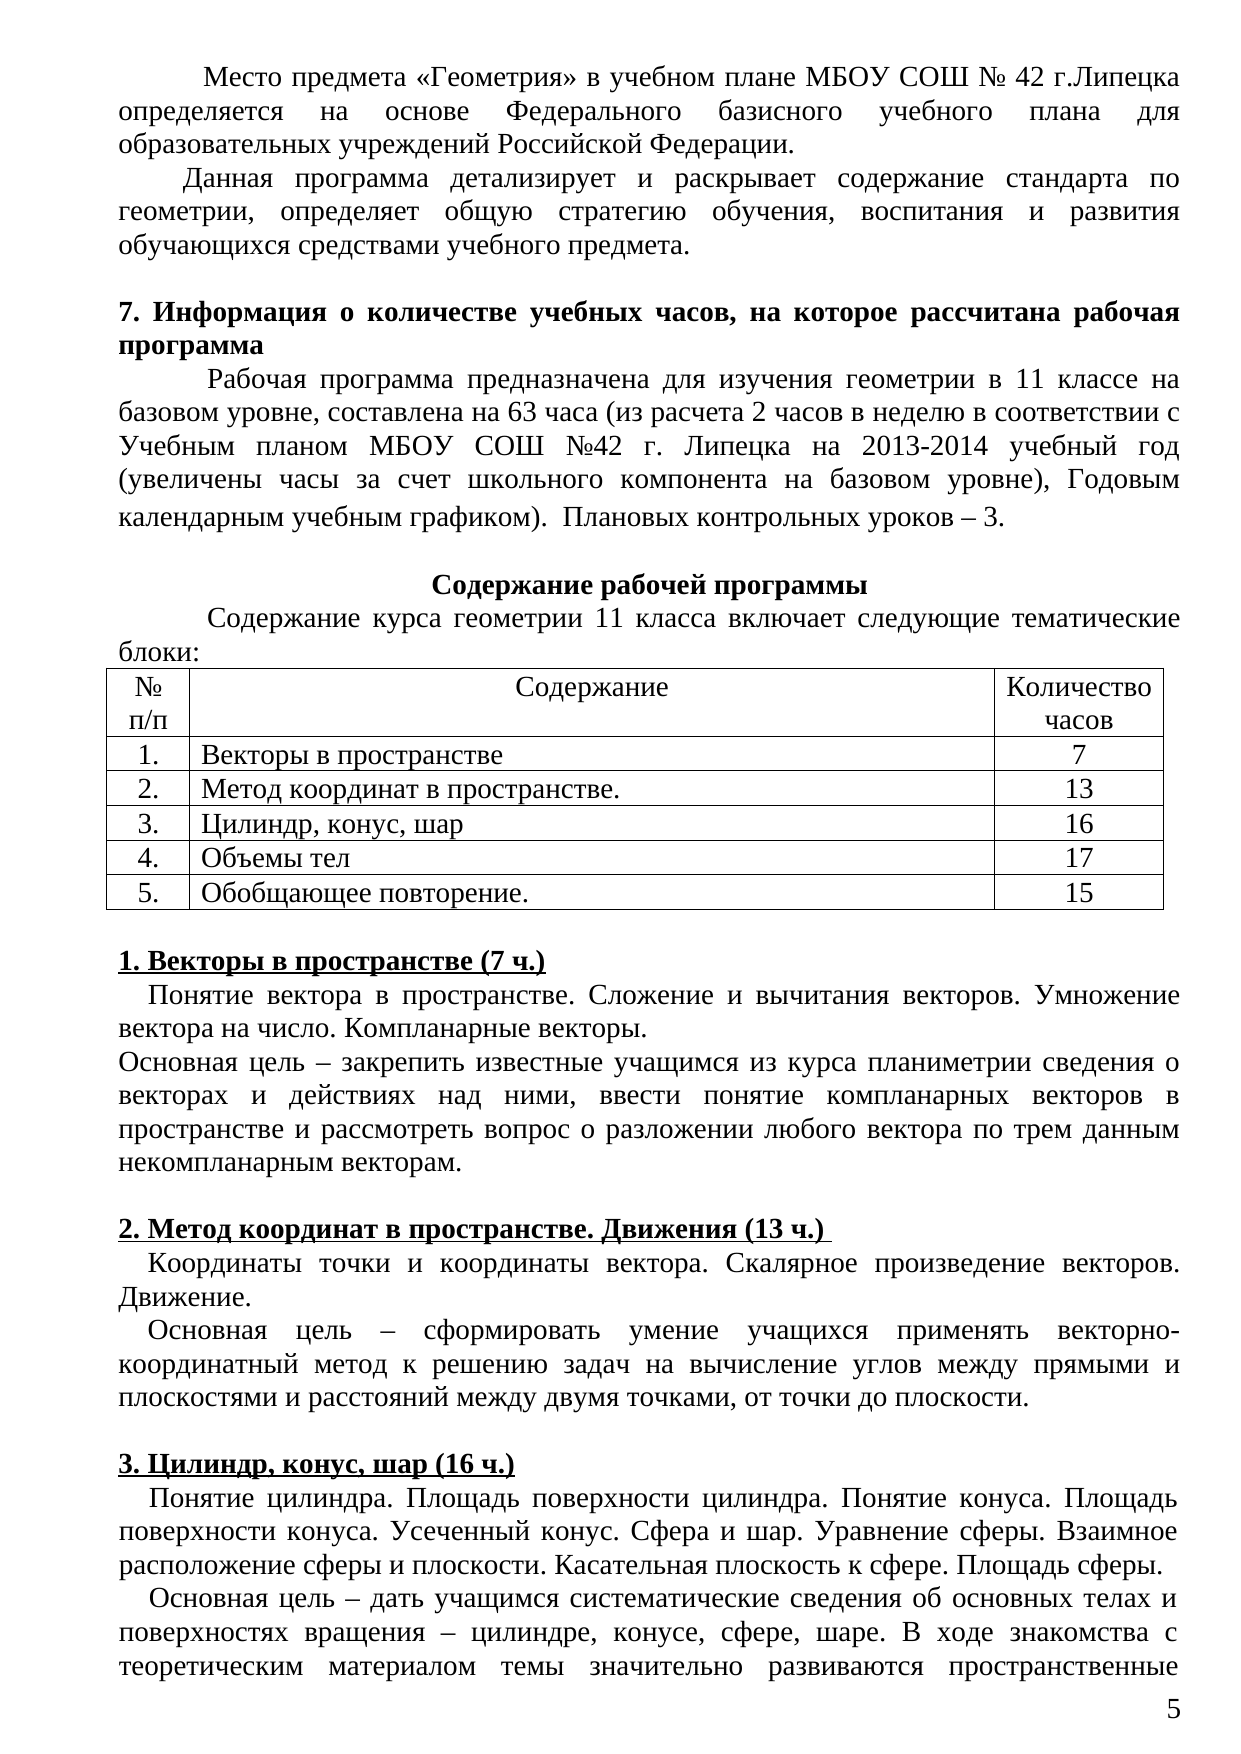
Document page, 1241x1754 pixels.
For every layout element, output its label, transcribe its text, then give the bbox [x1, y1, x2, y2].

text Данная программа детализирует и раскрывает содержание стандарта по геометрии, определяет общую стратегию обучения, воспитания и развития обучающихся средствами учебного предмета. [118, 160, 1181, 260]
text Рабочая программа предназначена для изучения геометрии в 11 классе на базовом уровне, составлена на 63 часа (из расчета 2 часов в неделю в соответствии с Учебным планом МБОУ СОШ №42 г. Липецка на 2013-2014 учебный год (увеличены часы за счет школьного компонента на базовом уровне), Годовым календарным учебным графиком). Плановых контрольных уроков – 3. [118, 361, 1181, 533]
table_cell 3. [107, 806, 189, 839]
text Координаты точки и координаты вектора. Скалярное произведение векторов. Движение. [118, 1245, 1181, 1312]
table_cell 16 [995, 806, 1163, 839]
text 3. Цилиндр, конус, шар (16 ч.) [118, 1446, 1181, 1480]
table_cell 7 [995, 737, 1163, 770]
text 7. Информация о количестве учебных часов, на которое рассчитана рабочая программа [118, 294, 1181, 361]
table_cell Объемы тел [190, 841, 994, 874]
table_cell Метод координат в пространстве. [190, 771, 994, 805]
table_cell 2. [107, 771, 189, 805]
text Основная цель – сформировать умение учащихся применять векторно-координатный метод к решению задач на вычисление углов между прямыми и плоскостями и расстояний между двумя точками, от точки до плоскости. [118, 1312, 1181, 1413]
table_cell 15 [995, 875, 1163, 909]
table_cell Векторы в пространстве [190, 737, 994, 770]
table_cell 17 [995, 841, 1163, 874]
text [118, 1581, 1179, 1681]
table_cell 1. [107, 737, 189, 770]
table_cell Цилиндр, конус, шар [190, 806, 994, 839]
text Основная цель – закрепить известные учащимся из курса планиметрии сведения о векторах и действиях над ними, ввести понятие компланарных векторов в пространстве и рассмотреть вопрос о разложении любого вектора по трем данным некомпланарным векторам. [118, 1044, 1181, 1178]
table_cell 5. [107, 875, 189, 909]
table_cell Обобщающее повторение. [190, 875, 994, 909]
table_cell 13 [995, 771, 1163, 805]
text Содержание курса геометрии 11 класса включает следующие тематические блоки: [118, 601, 1181, 668]
text Понятие цилиндра. Площадь поверхности цилиндра. Понятие конуса. Площадь поверхности конуса. Усеченный конус. Сфера и шар. Уравнение сферы. Взаимное расположение сферы и плоскости. Касательная плоскость к сфере. Площадь сферы. [118, 1480, 1179, 1581]
table_header Количество часов [995, 669, 1163, 736]
table_header № п/п [107, 669, 189, 736]
text Место предмета «Геометрия» в учебном плане МБОУ СОШ № 42 г.Липецка определяется на основе Федерального базисного учебного плана для образовательных учреждений Российской Федерации. [118, 59, 1181, 160]
text 1. Векторы в пространстве (7 ч.) [118, 943, 1181, 977]
text Содержание рабочей программы [118, 567, 1181, 601]
text Понятие вектора в пространстве. Сложение и вычитания векторов. Умножение вектора на число. Компланарные векторы. [118, 977, 1181, 1044]
table_header Содержание [190, 669, 994, 736]
table_cell 4. [107, 841, 189, 874]
text 2. Метод координат в пространстве. Движения (13 ч.) [118, 1212, 1181, 1245]
